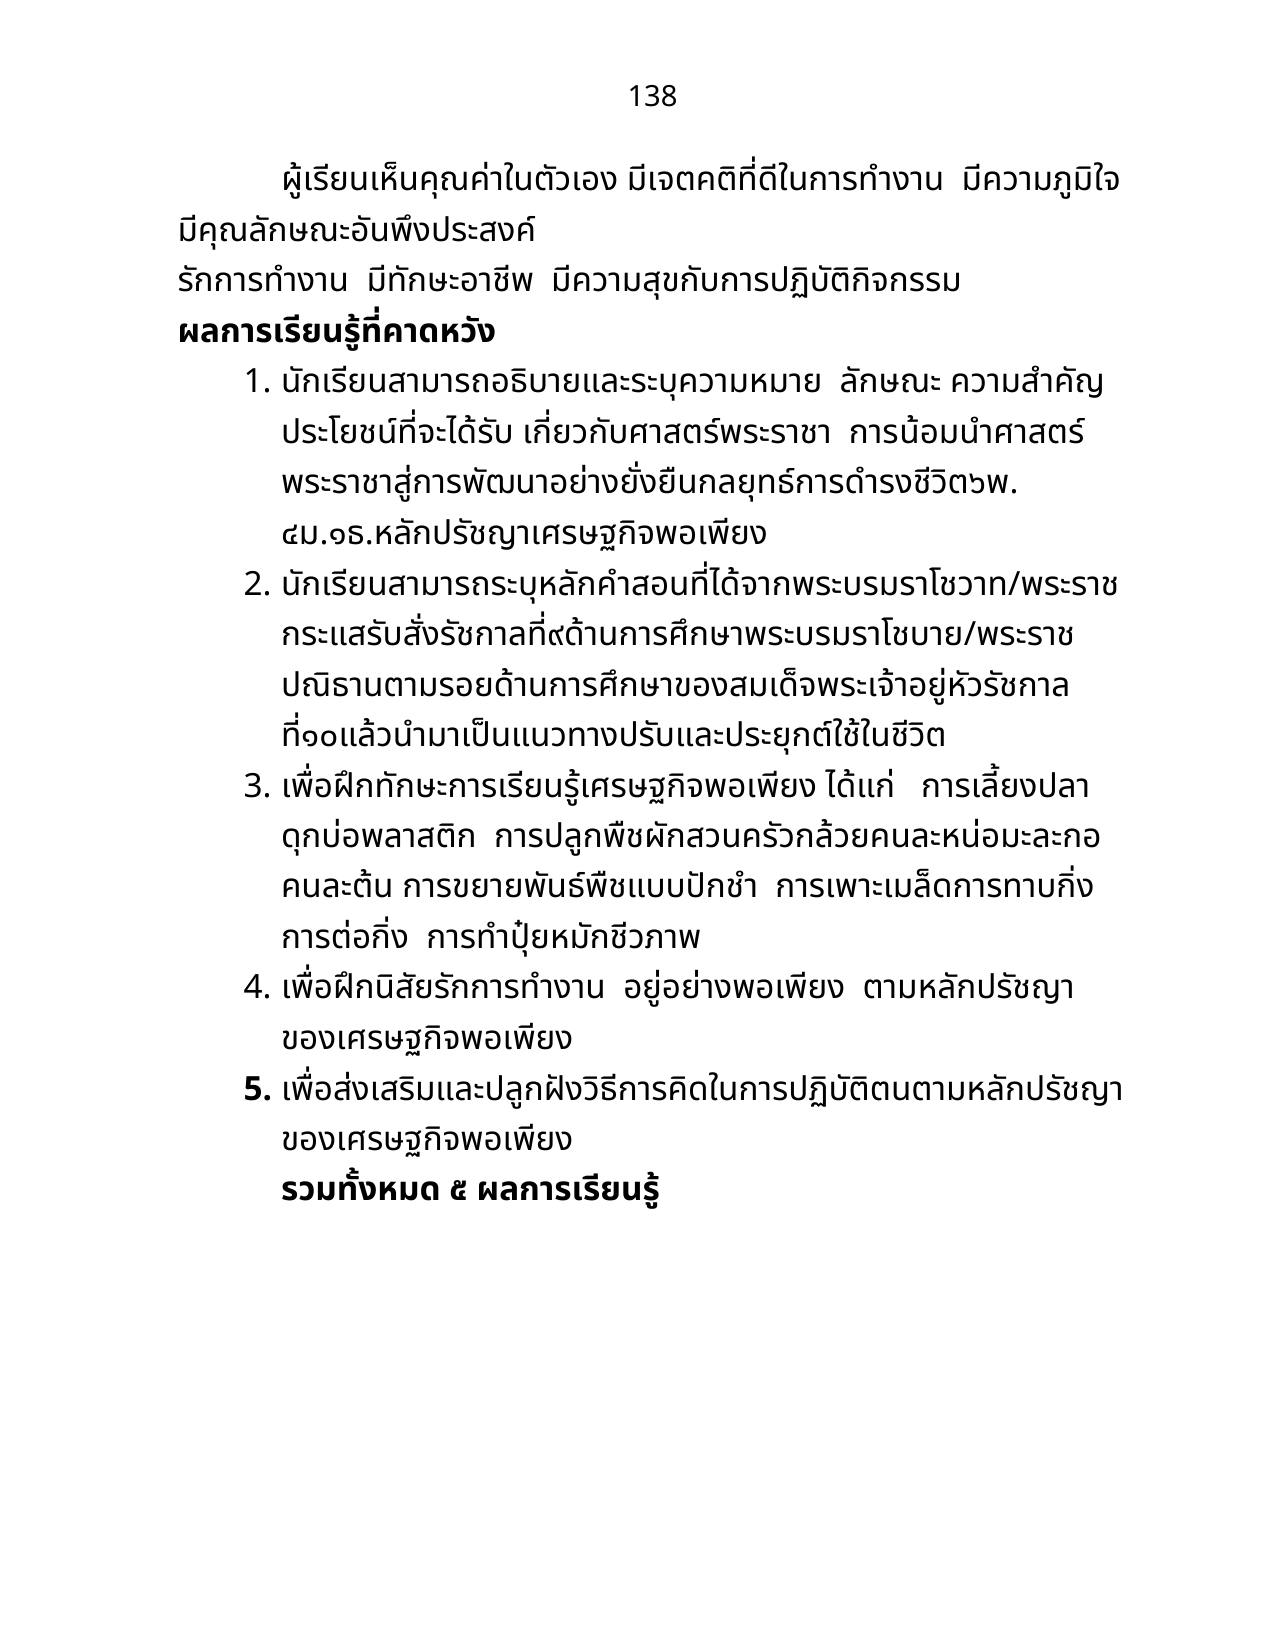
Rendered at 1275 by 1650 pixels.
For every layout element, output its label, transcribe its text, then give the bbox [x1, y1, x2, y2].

text ผลการเรียนรู้ที่คาดหวัง [177, 307, 1127, 357]
list นักเรียนสามารถอธิบายและระบุความหมาย ลักษณะ ความสำคัญ ประโยชน์ที่จะได้รับ เกี่ยวกับศาสตร์พระราชา การน้อมนำศาสตร์พระราชาสู่การพัฒนาอย่างยั่งยืนกลยุทธ์การดำรงชีวิต๖พ. ๔ม.๑ธ.หลักปรัชญาเศรษฐกิจพอเพียง [243, 357, 1127, 559]
list เพื่อส่งเสริมและปลูกฝังวิธีการคิดในการปฏิบัติตนตามหลักปรัชญาของเศรษฐกิจพอเพียง [243, 1064, 1127, 1165]
list เพื่อฝึกนิสัยรักการทำงาน อยู่อย่างพอเพียง ตามหลักปรัชญาของเศรษฐกิจพอเพียง [243, 963, 1127, 1064]
list เพื่อฝึกทักษะการเรียนรู้เศรษฐกิจพอเพียง ได้แก่ การเลี้ยงปลาดุกบ่อพลาสติก การปลูกพืชผักสวนครัวกล้วยคนละหน่อมะละกอคนละต้น การขยายพันธ์พืชแบบปักชำ การเพาะเมล็ดการทาบกิ่ง การต่อกิ่ง การทำปุ๋ยหมักชีวภาพ [243, 761, 1127, 963]
text ผู้เรียนเห็นคุณค่าในตัวเอง มีเจตคติที่ดีในการทำงาน มีความภูมิใจ มีคุณลักษณะอันพึงประสงค์ [177, 155, 1127, 256]
text รวมทั้งหมด ๕ ผลการเรียนรู้ [281, 1165, 1127, 1216]
text รักการทำงาน มีทักษะอาชีพ มีความสุขกับการปฏิบัติกิจกรรม [177, 256, 1127, 307]
list นักเรียนสามารถระบุหลักคำสอนที่ได้จากพระบรมราโชวาท/พระราชกระแสรับสั่งรัชกาลที่๙ด้านการศึกษาพระบรมราโชบาย/พระราชปณิธานตามรอยด้านการศึกษาของสมเด็จพระเจ้าอยู่หัวรัชกาลที่๑๐แล้วนำมาเป็นแนวทางปรับและประยุกต์ใช้ในชีวิต [243, 559, 1127, 761]
